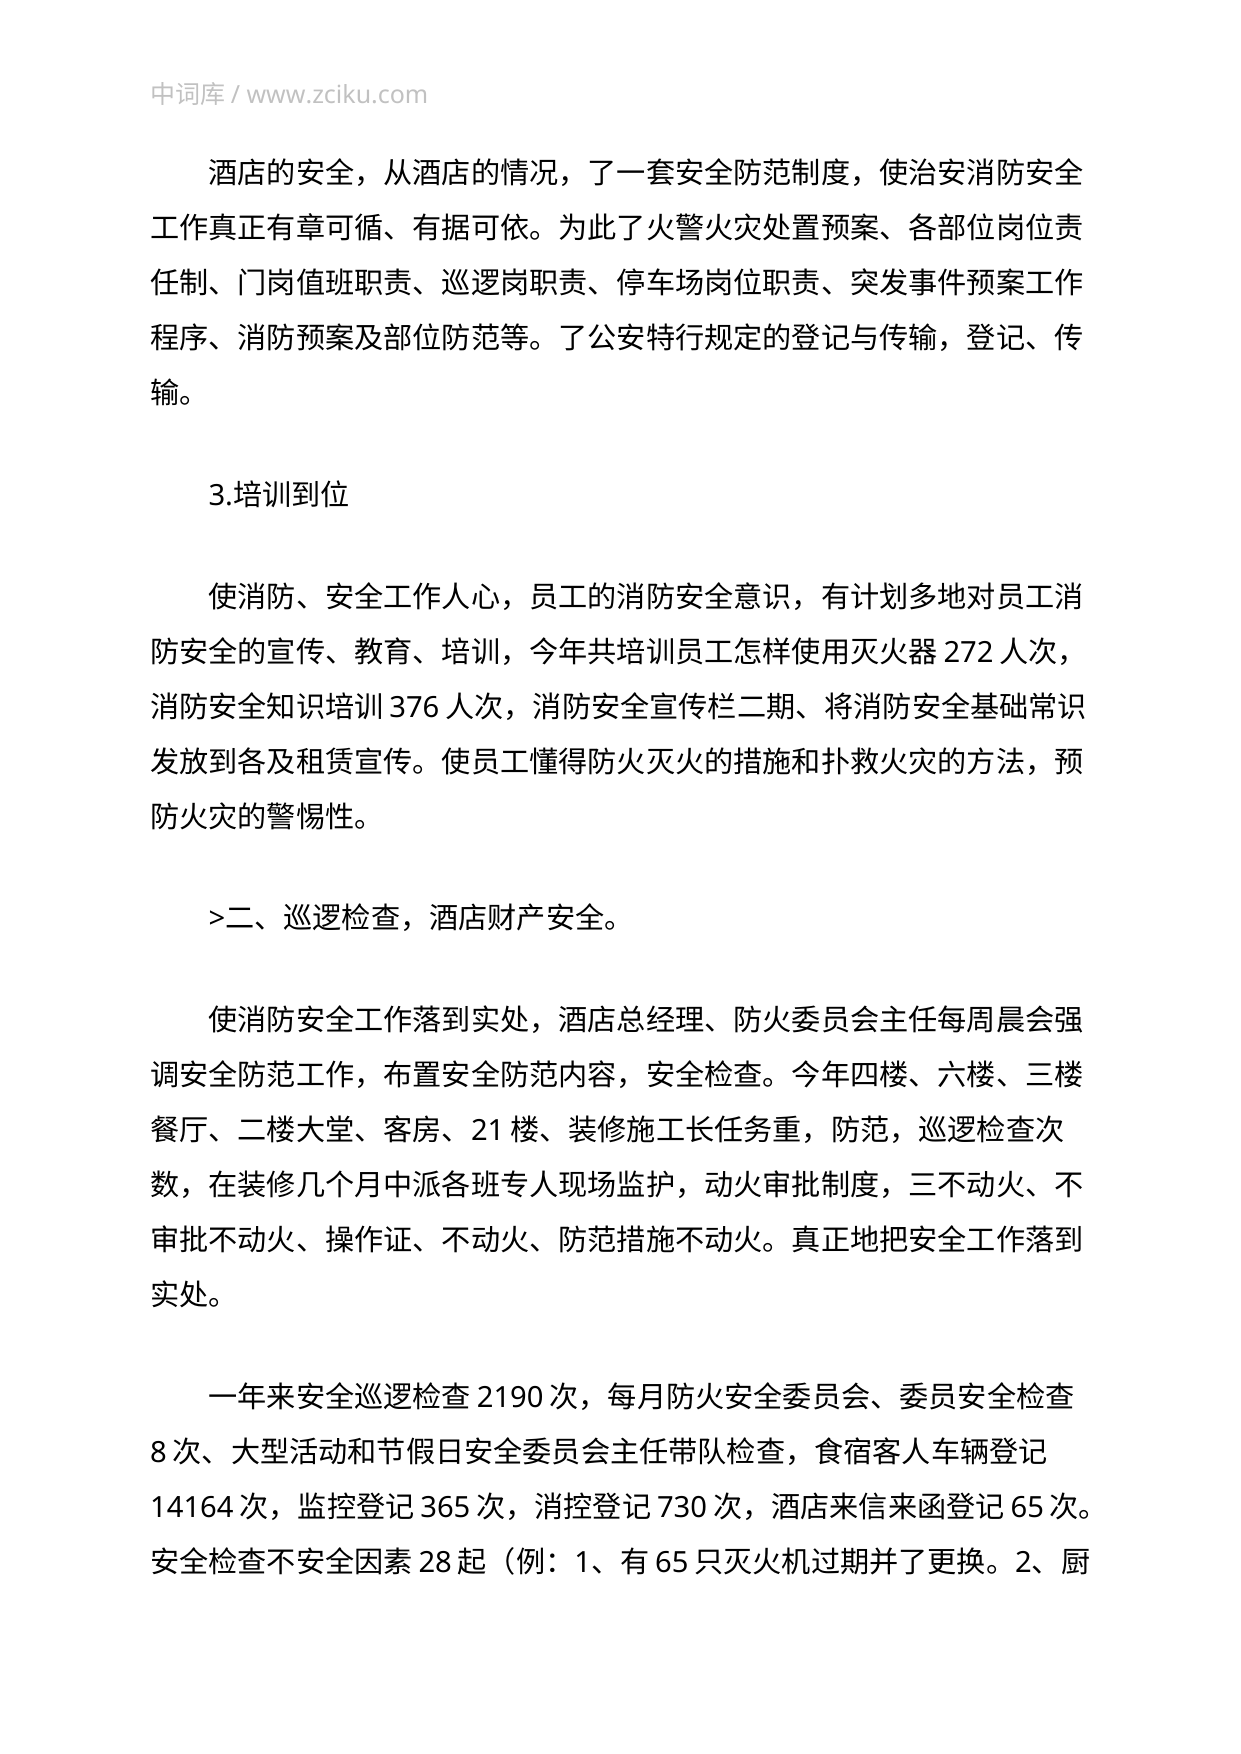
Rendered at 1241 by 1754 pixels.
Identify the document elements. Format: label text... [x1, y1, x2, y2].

text 3.培训到位 [150, 471, 1090, 514]
text >二、巡逻检查，酒店财产安全。 [150, 895, 1090, 937]
text 使消防、安全工作人心，员工的消防安全意识，有计划多地对员工消防安全的宣传、教育、培训，今年共培训员工怎样使用灭火器272人次，消防安全知识培训376人次，消防安全宣传栏二期、将消防安全基础常识发放到各及租赁宣传。使员工懂得防火灭火的措施和扑救火灾的方法，预防火灾的警惕性。 [150, 573, 1090, 835]
text 酒店的安全，从酒店的情况，了一套安全防范制度，使治安消防安全工作真正有章可循、有据可依。为此了火警火灾处置预案、各部位岗位责任制、门岗值班职责、巡逻岗职责、停车场岗位职责、突发事件预案工作程序、消防预案及部位防范等。了公安特行规定的登记与传输，登记、传输。 [150, 150, 1090, 412]
text 使消防安全工作落到实处，酒店总经理、防火委员会主任每周晨会强调安全防范工作，布置安全防范内容，安全检查。今年四楼、六楼、三楼餐厅、二楼大堂、客房、21楼、装修施工长任务重，防范，巡逻检查次数，在装修几个月中派各班专人现场监护，动火审批制度，三不动火、不审批不动火、操作证、不动火、防范措施不动火。真正地把安全工作落到实处。 [150, 997, 1090, 1314]
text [150, 1373, 1090, 1581]
